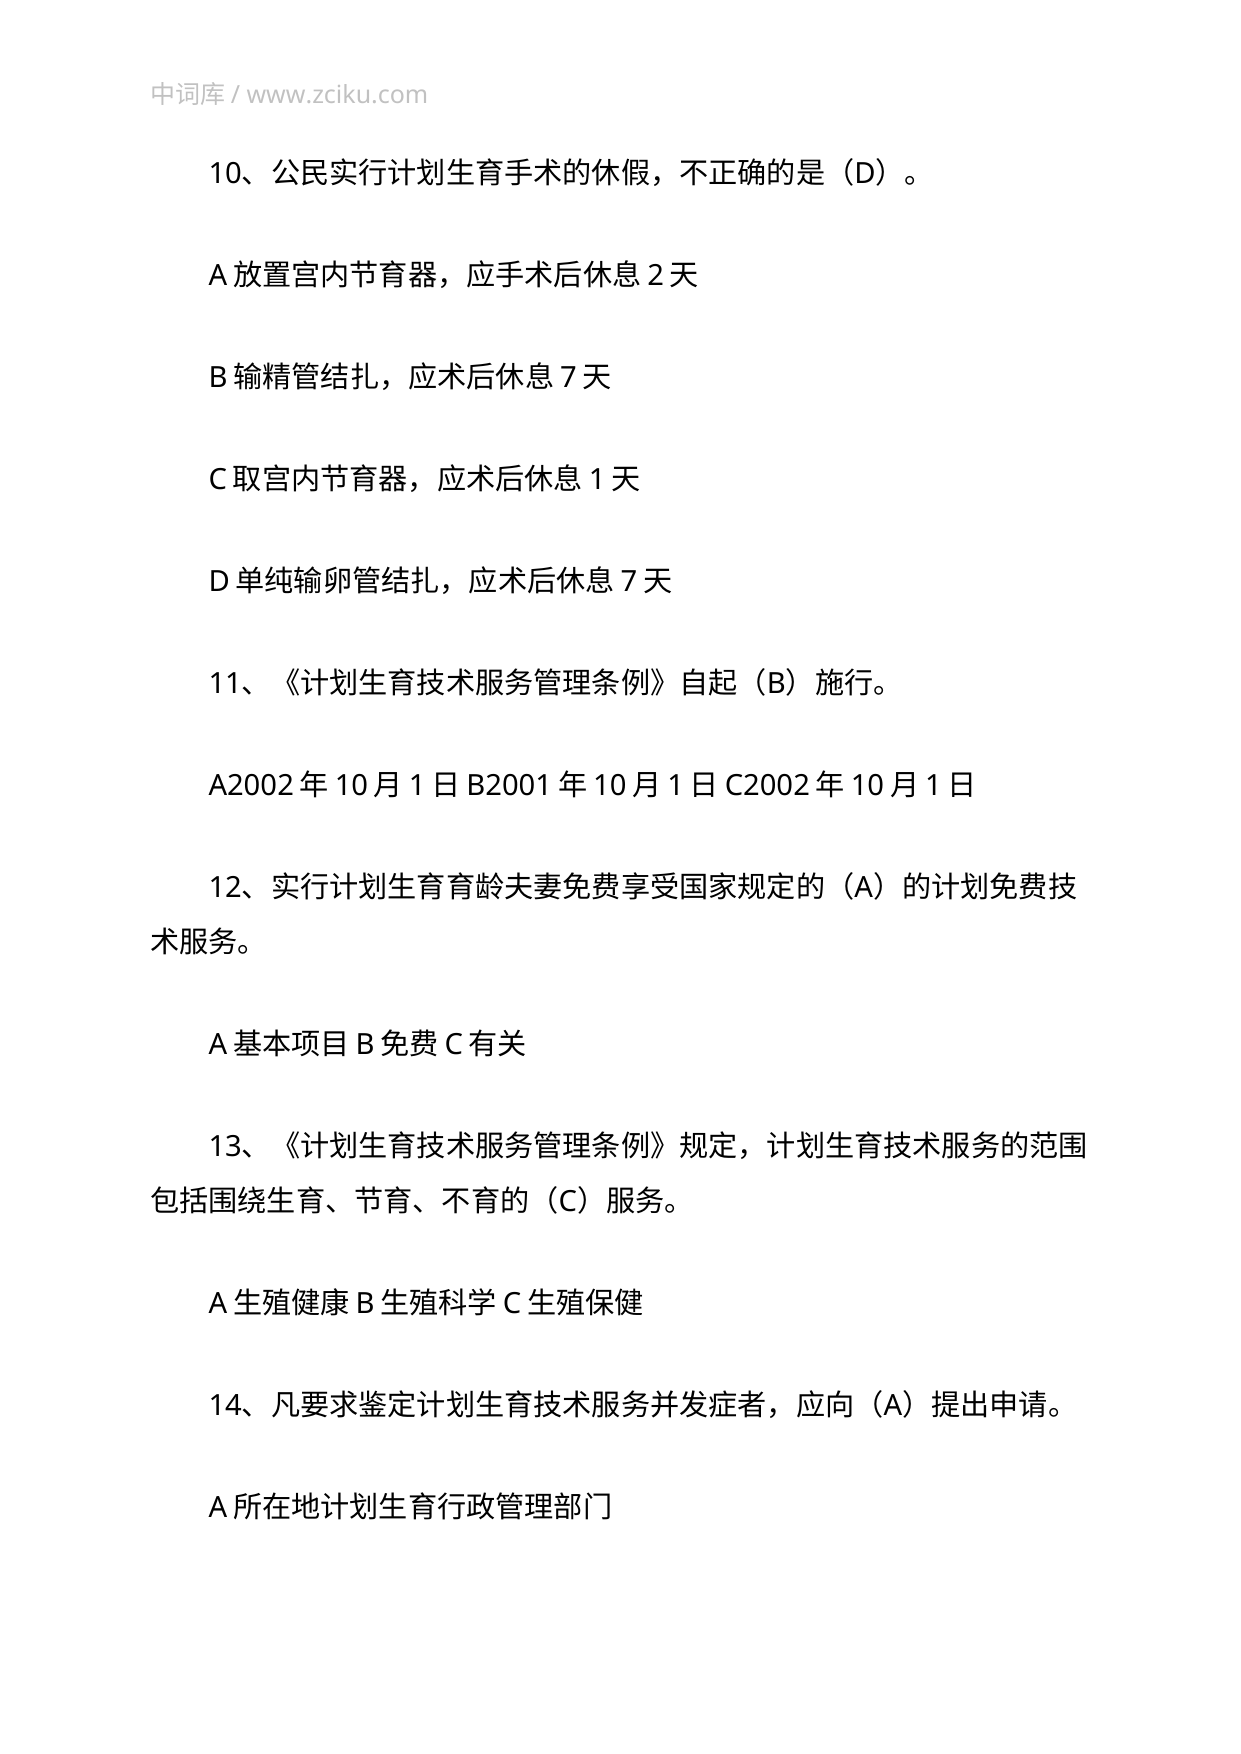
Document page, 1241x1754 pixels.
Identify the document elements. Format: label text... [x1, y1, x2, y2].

text 14、凡要求鉴定计划生育技术服务并发症者，应向（A）提出申请。 [150, 1382, 1090, 1424]
text D单纯输卵管结扎，应术后休息7天 [150, 558, 1090, 600]
text A放置宫内节育器，应手术后休息2天 [150, 252, 1090, 294]
text 13、《计划生育技术服务管理条例》规定，计划生育技术服务的范围包括围绕生育、节育、不育的（C）服务。 [150, 1123, 1090, 1220]
text A所在地计划生育行政管理部门 [150, 1483, 1090, 1526]
text C取宫内节育器，应术后休息1天 [150, 456, 1090, 498]
text A基本项目B免费C有关 [150, 1021, 1090, 1063]
text 10、公民实行计划生育手术的休假，不正确的是（D）。 [150, 150, 1090, 192]
text B输精管结扎，应术后休息7天 [150, 354, 1090, 396]
text 11、《计划生育技术服务管理条例》自起（B）施行。 [150, 660, 1090, 702]
text 12、实行计划生育育龄夫妻免费享受国家规定的（A）的计划免费技术服务。 [150, 864, 1090, 961]
text A生殖健康B生殖科学C生殖保健 [150, 1279, 1090, 1322]
text A2002年10月1日B2001年10月1日C2002年10月1日 [150, 762, 1090, 804]
